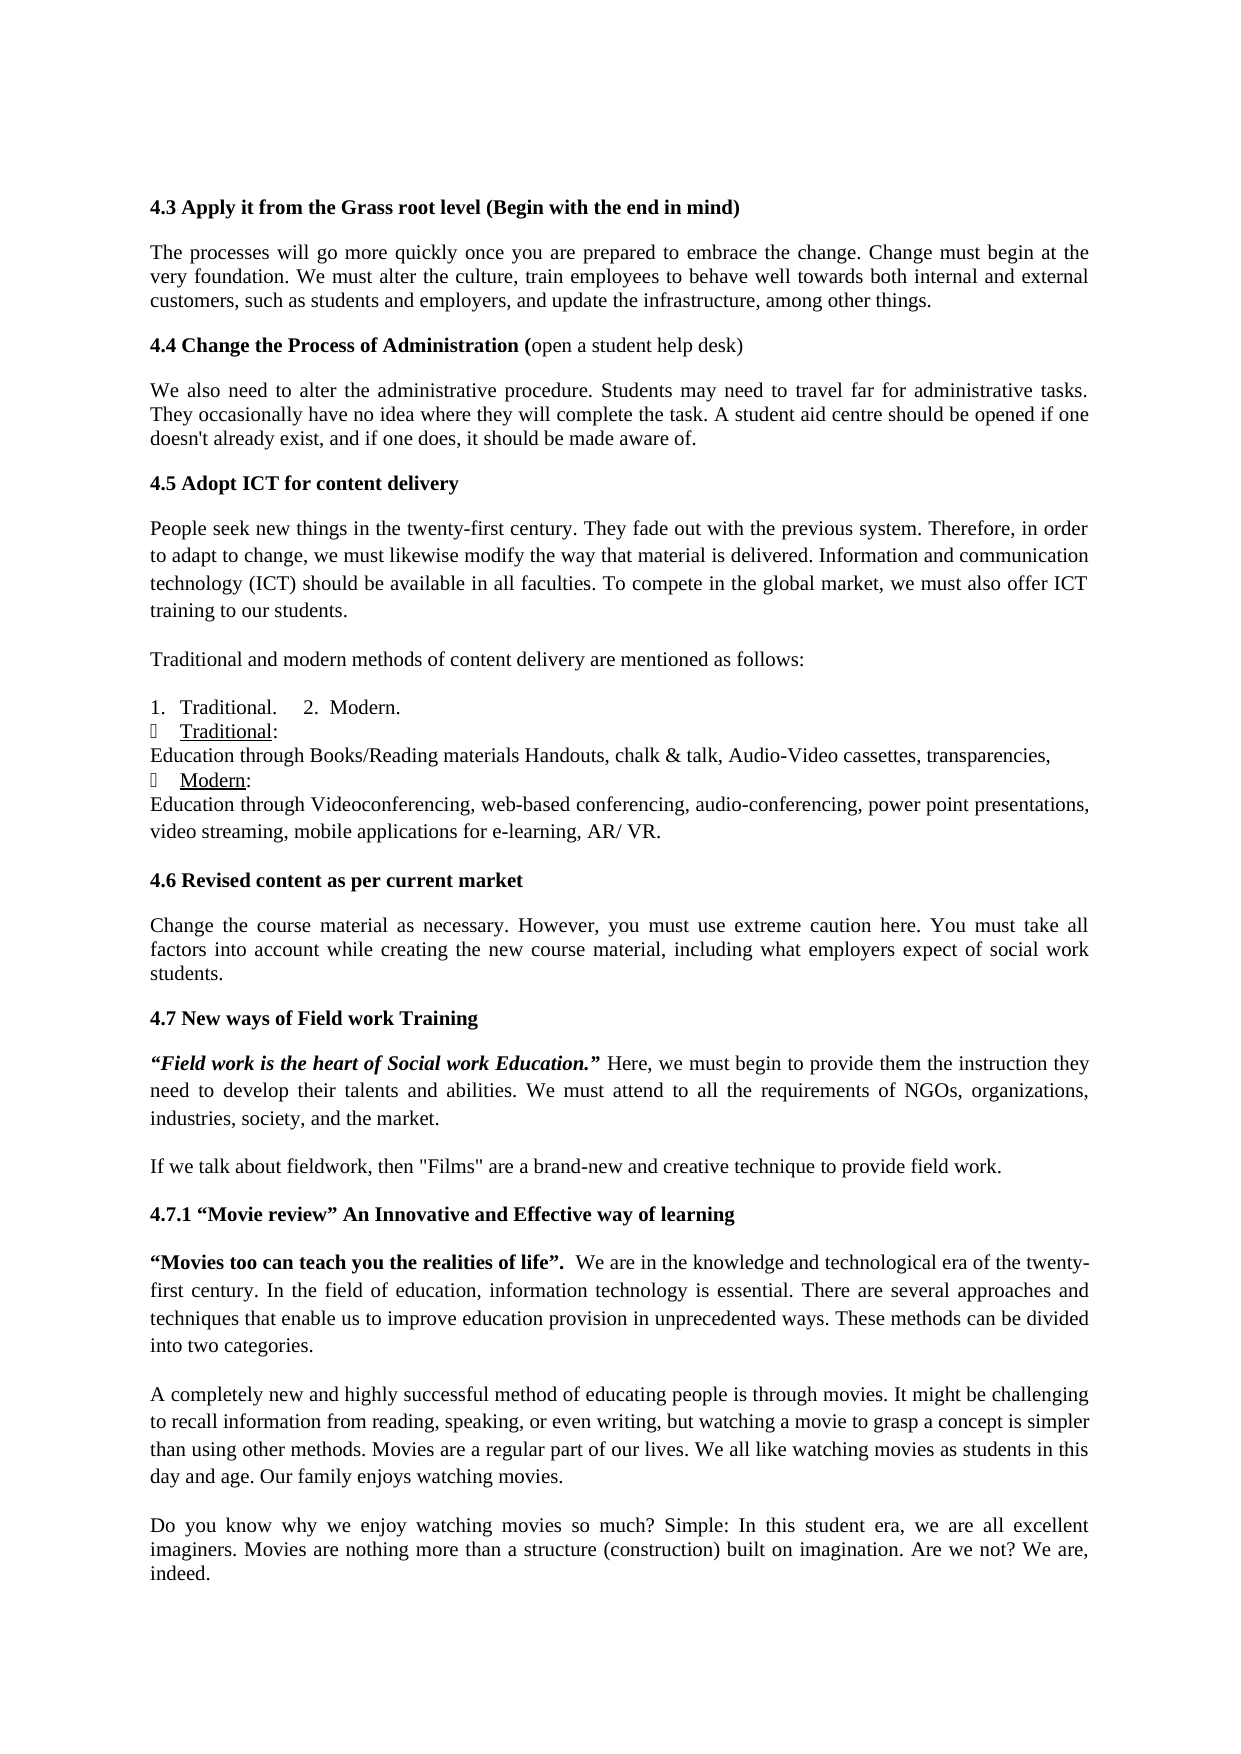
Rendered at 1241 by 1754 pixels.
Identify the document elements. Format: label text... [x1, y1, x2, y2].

list Modern: [150, 767, 1090, 792]
text Education through Books/Reading materials Handouts, chalk & talk, Audio-Video cassettes, transparencies, [150, 743, 1090, 767]
text People seek new things in the twenty-first century. They fade out with the previous system. Therefore, in order to adapt to change, we must likewise modify the way that material is delivered. Information and communication technology (ICT) should be available in all faculties. To compete in the global market, we must also offer ICT training to our students. [150, 516, 1090, 622]
text We also need to alter the administrative procedure. Students may need to travel far for administrative tasks. They occasionally have no idea where they will complete the task. A student aid centre should be opened if one doesn't already exist, and if one does, it should be made aware of. [150, 378, 1090, 450]
text The processes will go more quickly once you are prepared to embrace the change. Change must begin at the very foundation. We must alter the culture, train employees to behave well towards both internal and external customers, such as students and employers, and update the infrastructure, among other things. [150, 240, 1090, 312]
text Change the course material as necessary. However, you must use extreme caution here. You must take all factors into account while creating the new course material, including what employers expect of social work students. [150, 912, 1090, 985]
text 4.4 Change the Process of Administration (open a student help desk) [150, 333, 1090, 357]
text Traditional and modern methods of content delivery are mentioned as follows: [150, 647, 1090, 671]
text 4.6 Revised content as per current market [150, 868, 1090, 892]
list Traditional. 2. Modern. [150, 695, 1090, 719]
text A completely new and highly successful method of educating people is through movies. It might be challenging to recall information from reading, speaking, or even writing, but watching a movie to grasp a concept is simpler than using other methods. Movies are a regular part of our lives. We all like watching movies as students in this day and age. Our family enjoys watching movies. [150, 1382, 1090, 1488]
text “Movies too can teach you the realities of life”. We are in the knowledge and technological era of the twenty-first century. In the field of education, information technology is essential. There are several approaches and techniques that enable us to improve education provision in unprecedented ways. These methods can be divided into two categories. [150, 1250, 1090, 1357]
text Do you know why we enjoy watching movies so much? Simple: In this student era, we are all excellent imaginers. Movies are nothing more than a structure (construction) built on imagination. Are we not? We are, indeed. [150, 1513, 1090, 1585]
text If we talk about fieldwork, then "Films" are a brand-new and creative technique to provide field work. [150, 1154, 1090, 1178]
text 4.3 Apply it from the Grass root level (Begin with the end in mind) [150, 195, 1090, 219]
text 4.7 New ways of Field work Training [150, 1006, 1090, 1029]
text 4.7.1 “Movie review” An Innovative and Effective way of learning [150, 1202, 1090, 1226]
list Traditional: [150, 719, 1090, 743]
text Education through Videoconferencing, web-based conferencing, audio-conferencing, power point presentations, video streaming, mobile applications for e-learning, AR/ VR. [150, 792, 1090, 843]
text 4.5 Adopt ICT for content delivery [150, 471, 1090, 495]
text “Field work is the heart of Social work Education.” Here, we must begin to provide them the instruction they need to develop their talents and abilities. We must attend to all the requirements of NGOs, organizations, industries, society, and the market. [150, 1050, 1090, 1130]
